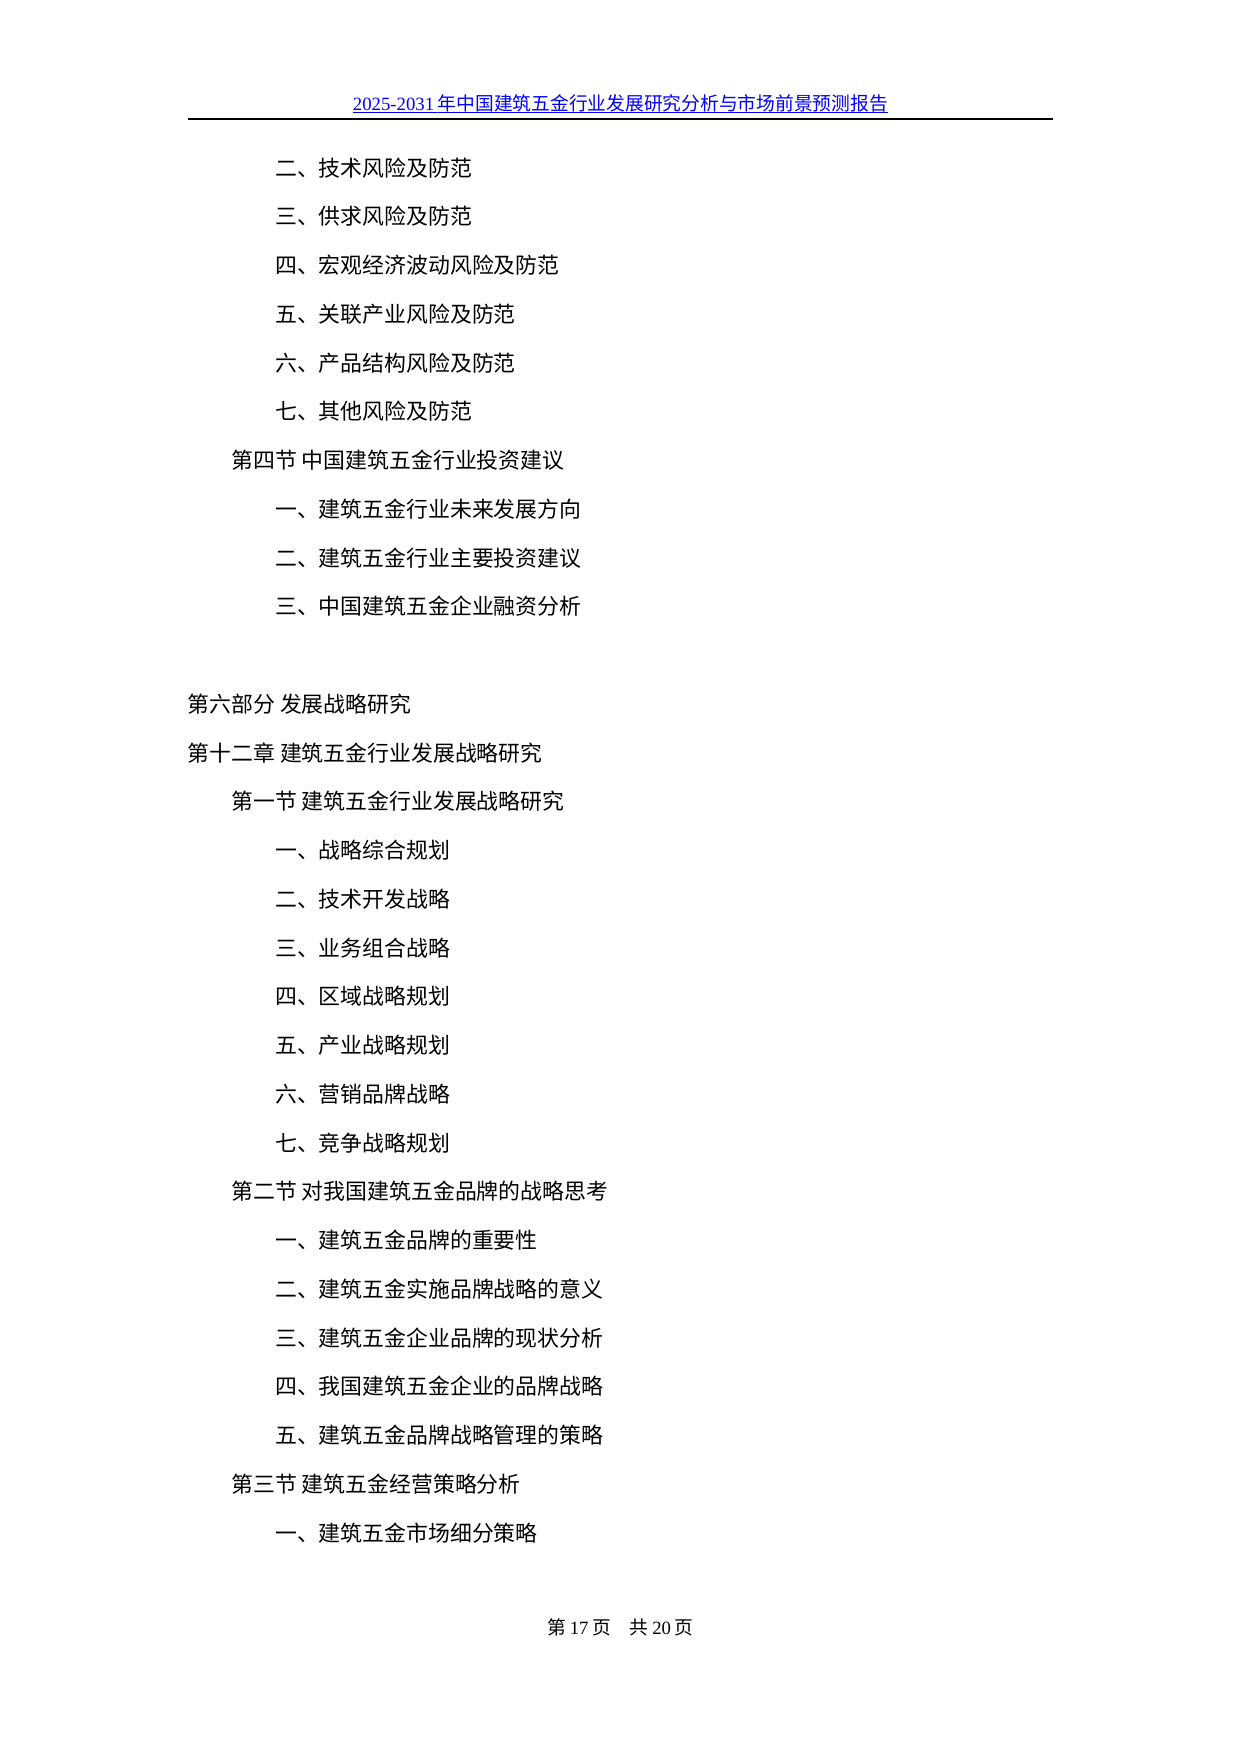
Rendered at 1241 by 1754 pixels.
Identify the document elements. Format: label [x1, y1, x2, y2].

text [187, 150, 1053, 1548]
